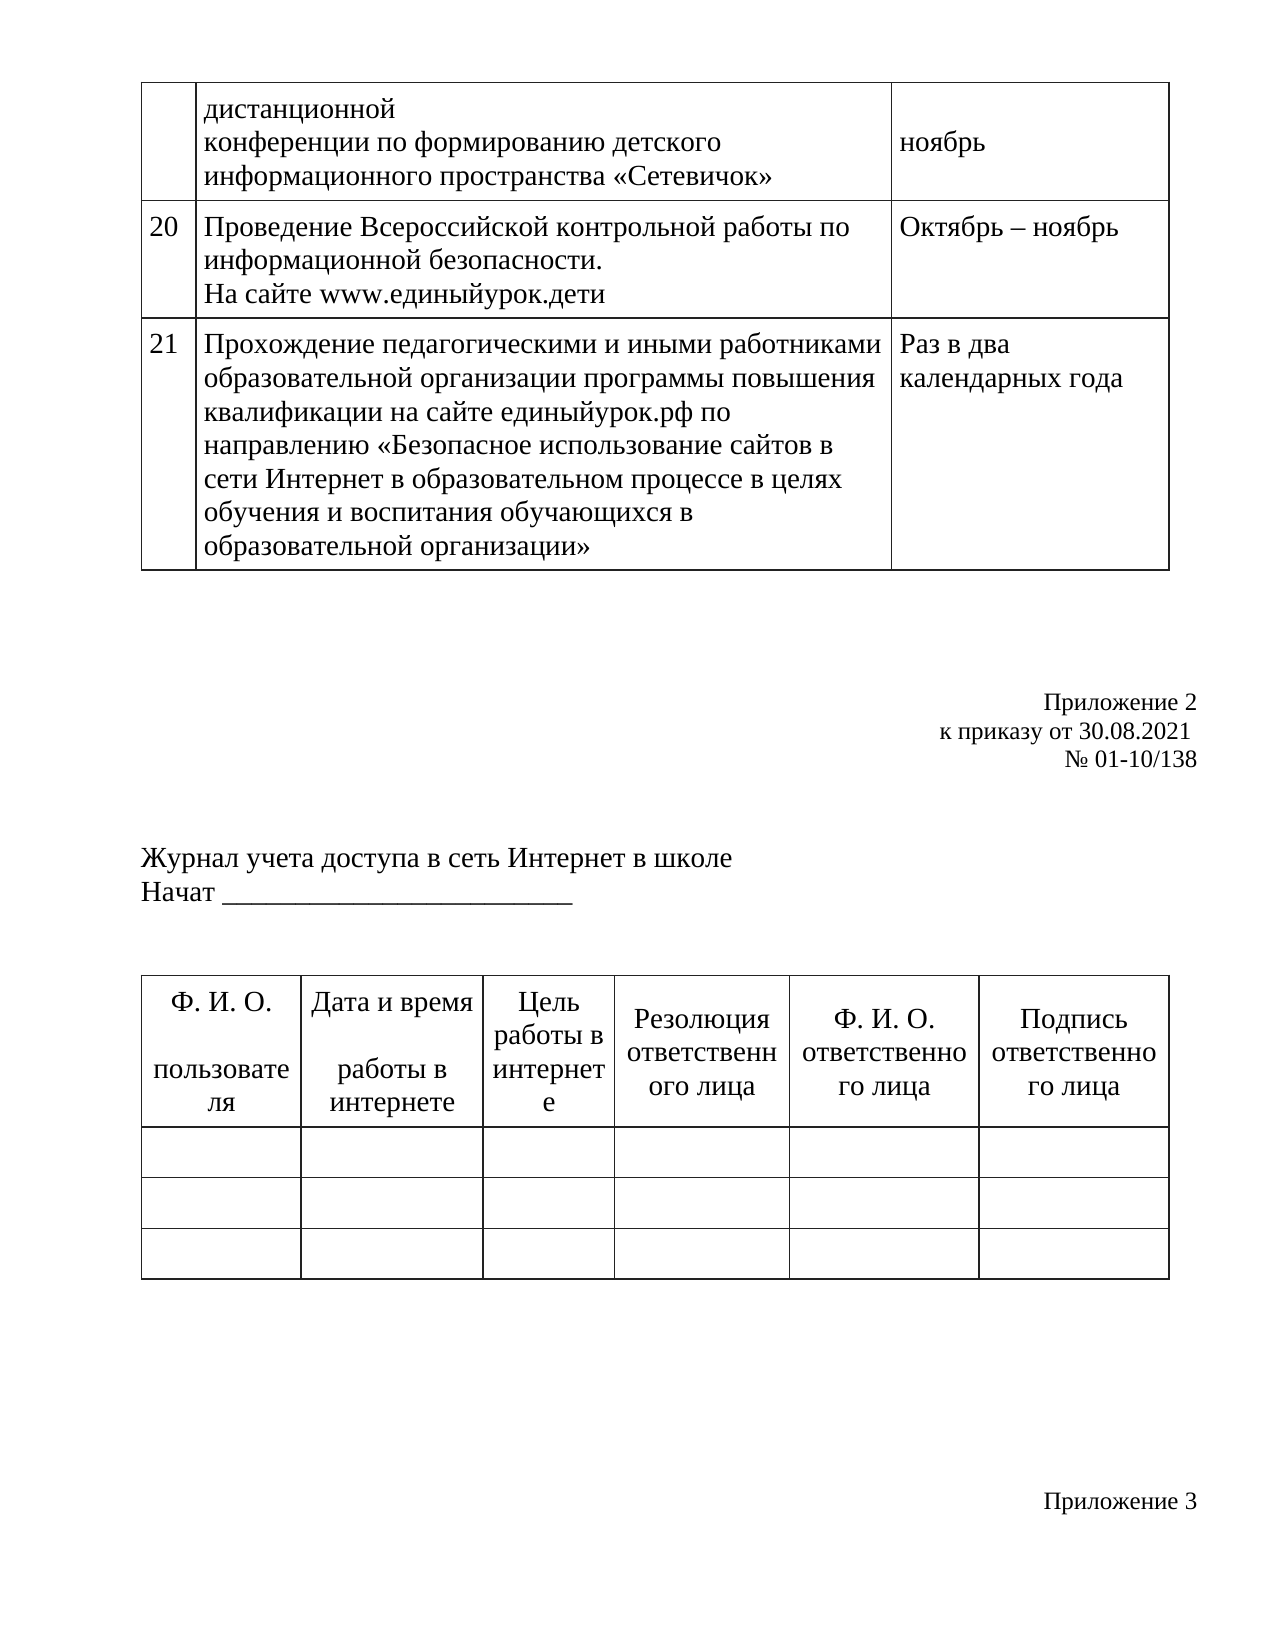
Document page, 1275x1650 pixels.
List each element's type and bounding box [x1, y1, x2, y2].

table_header [133, 74, 1275, 1523]
